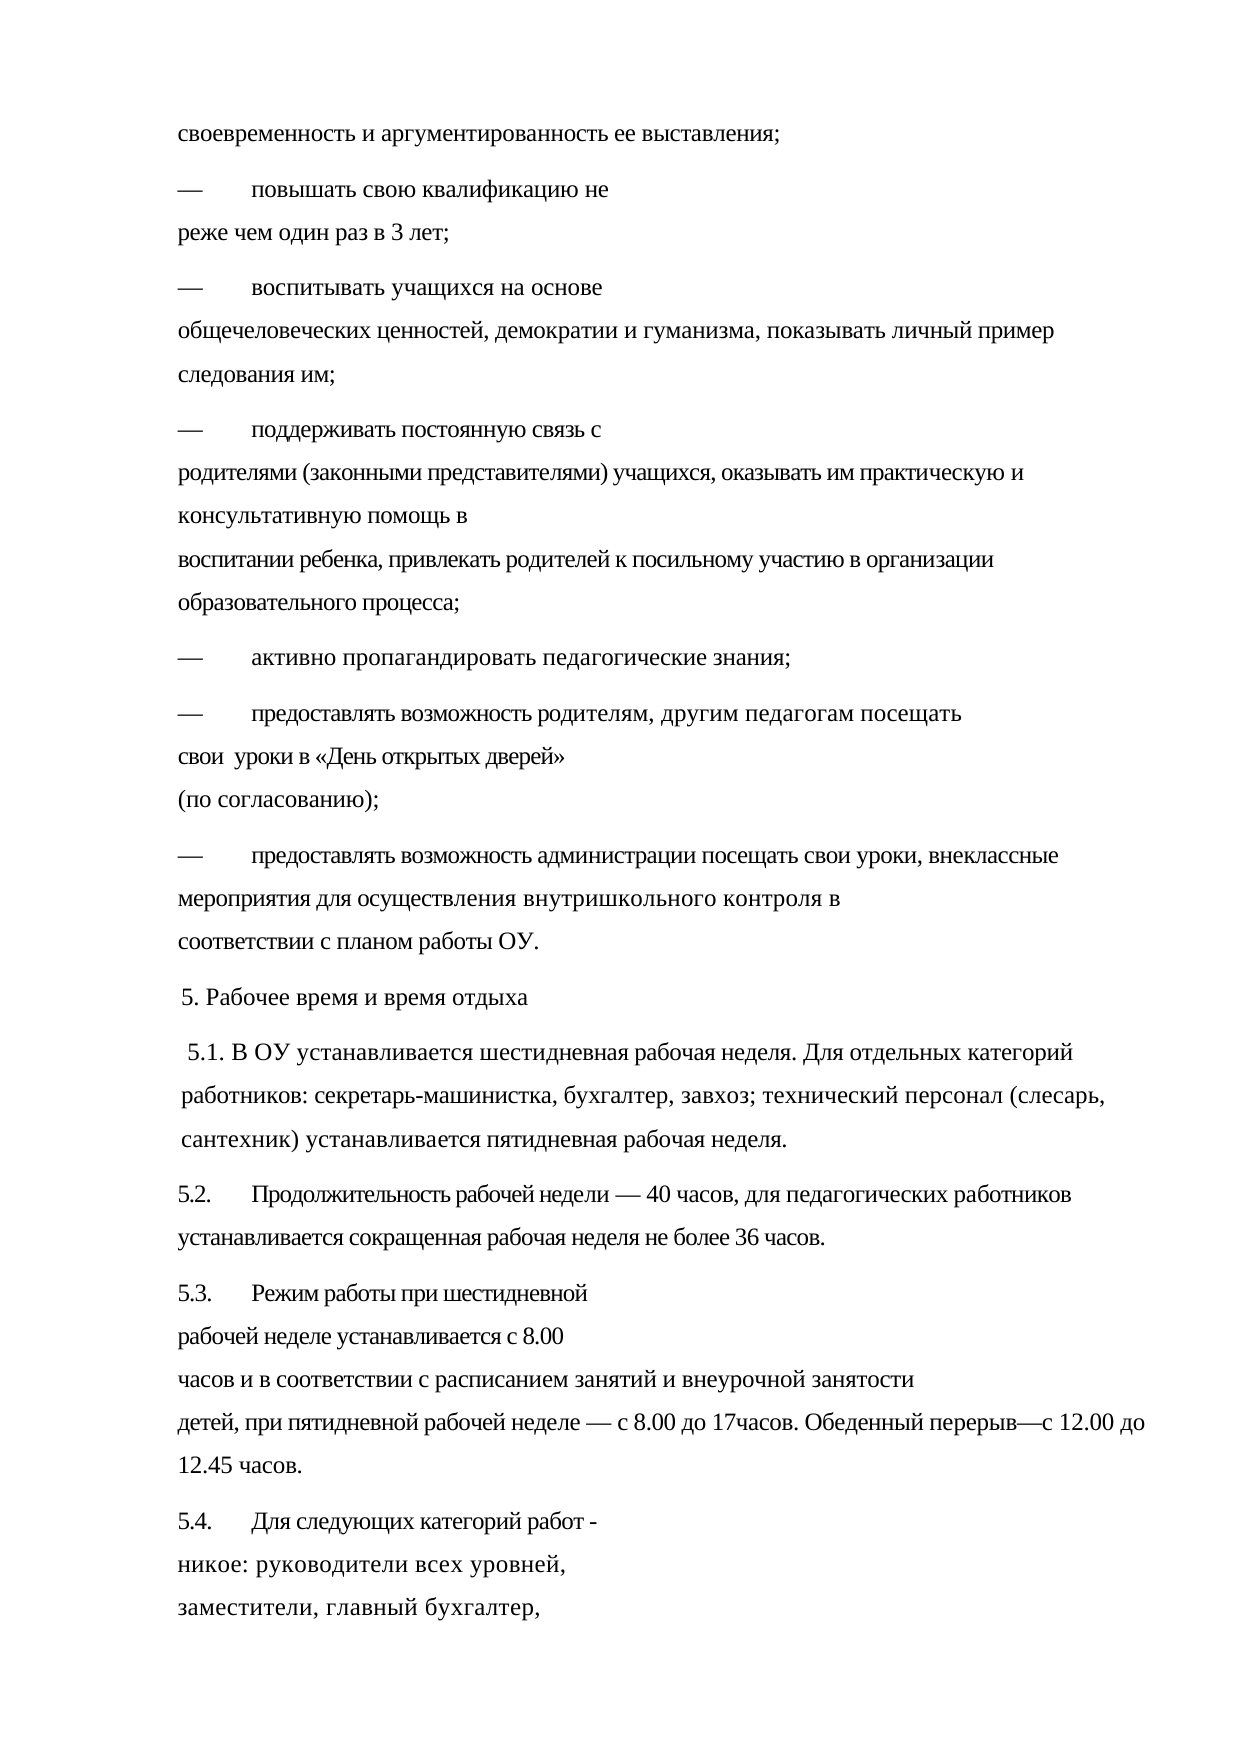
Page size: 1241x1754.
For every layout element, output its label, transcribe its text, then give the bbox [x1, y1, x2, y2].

list предоставлять возможность администрации посещать свои уроки, внеклассные мероприятия для осуществления внутришкольного контроля в соответствии с планом работы ОУ. [178, 840, 1152, 955]
list поддерживать постоянную связь с родителями (законными представителями) учащихся, оказывать им практическую и консультативную помощь в воспитании ребенка, привлекать родителей к посильному участию в организации образовательного процесса; [178, 414, 1152, 616]
list воспитывать учащихся на основе общечеловеческих ценностей, демократии и гуманизма, показывать личный пример следования им; [178, 272, 1152, 387]
text 5.1. В ОУ устанавливается шестидневная рабочая неделя. Для отдельных категорий работников: секретарь-машинистка, бухгалтер, завхоз; технический персонал (слесарь, сантехник) устанавливается пятидневная рабочая неделя. [181, 1037, 1152, 1152]
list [177, 118, 1152, 147]
list повышать свою квалификацию не реже чем один раз в 3 лет; [177, 174, 1152, 246]
text 5. Рабочее время и время отдыха [181, 982, 1152, 1011]
list активно пропагандировать педагогические знания; [178, 642, 1152, 671]
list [177, 1506, 1152, 1621]
list предоставлять возможность родителям, другим педагогам посещать свои уроки в «День открытых дверей» (по согласованию); [178, 698, 1152, 813]
list Продолжительность рабочей недели — 40 часов, для педагогических работников устанавливается сокращенная рабочая неделя не более 36 часов. [177, 1179, 1152, 1251]
list Режим работы при шестидневной рабочей неделе устанавливается с 8.00 часов и в соответствии с расписанием занятий и внеурочной занятости детей, при пятидневной рабочей неделе — с 8.00 до 17часов. Обеденный перерыв—с 12.00 до 12.45 часов. [177, 1278, 1152, 1479]
